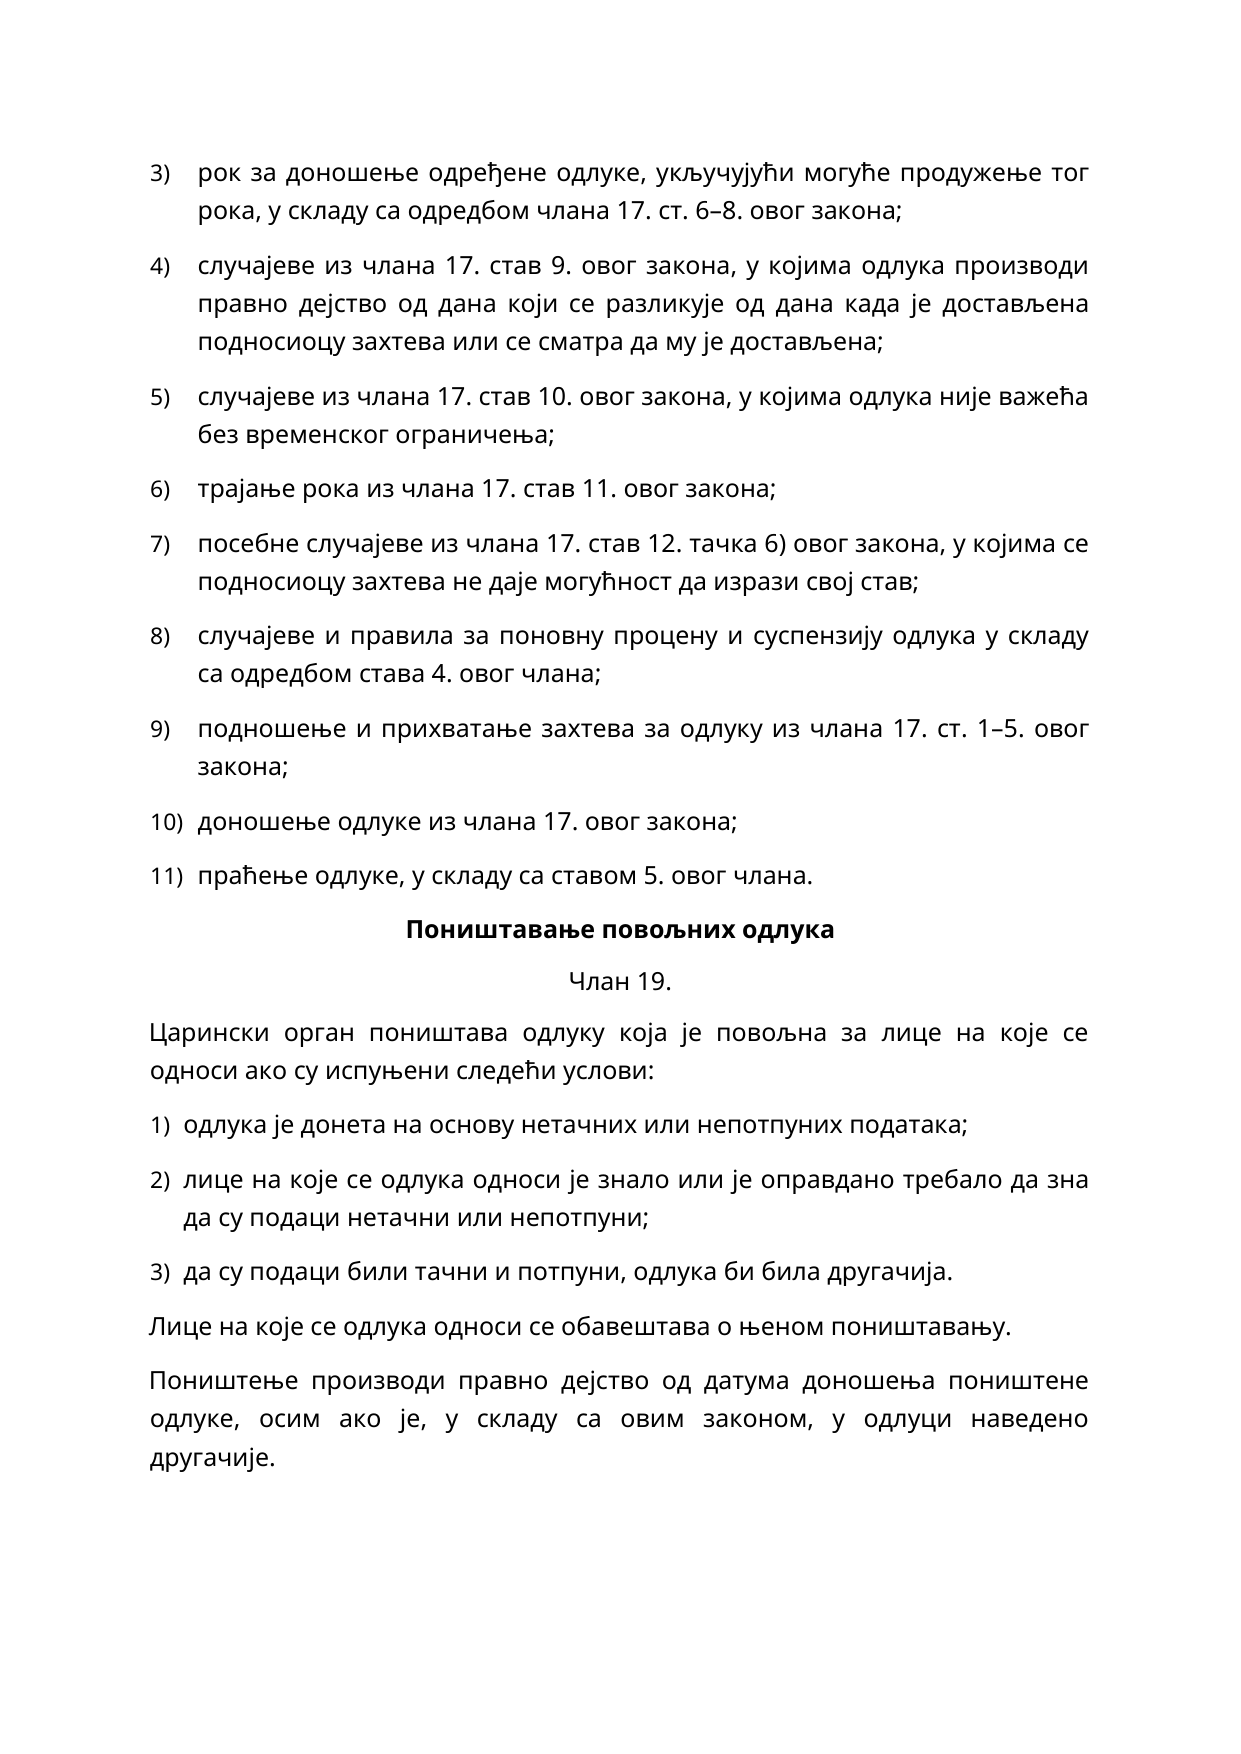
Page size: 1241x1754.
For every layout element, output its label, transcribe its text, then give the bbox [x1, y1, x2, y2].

list да су подаци били тачни и потпуни, одлука би била другачија. [150, 1254, 1090, 1288]
text Поништавање повољних одлука [152, 912, 1088, 946]
list рок за доношење одређене одлуке, укључујући могуће продужење тог рока, у складу са одредбом члана 17. ст. 6–8. овог закона; [150, 155, 1090, 227]
list случајеве и правила за поновну процену и суспензију одлука у складу са одредбом става 4. овог члана; [150, 618, 1090, 690]
list праћење одлуке, у складу са ставом 5. овог члана. [150, 858, 1090, 892]
list трајање рока из члана 17. став 11. овог закона; [150, 471, 1090, 505]
list случајеве из члана 17. став 9. овог закона, у којима одлука производи правно дејство од дана који се разликује од дана када је достављена подносиоцу захтева или се сматра да му је достављена; [150, 247, 1090, 358]
list посебне случајеве из члана 17. став 12. тачка 6) овог закона, у којима се подносиоцу захтева не даје могућност да изрази свој став; [150, 525, 1090, 597]
list подношење и прихватање захтева за одлуку из члана 17. ст. 1–5. овог закона; [150, 711, 1090, 783]
text Царински орган поништава одлуку која је повољна за лице на које се односи ако су испуњени следећи услови: [148, 1014, 1090, 1087]
list случајеве из члана 17. став 10. овог закона, у којима одлука није важећа без временског ограничења; [150, 378, 1090, 450]
text Лице на које се одлука односи се обавештава о њеном поништавању. [148, 1308, 1090, 1343]
list доношење одлуке из члана 17. овог закона; [150, 803, 1090, 837]
list лице на које се одлука односи је знало или је оправдано требало да зна да су подаци нетачни или непотпуни; [150, 1161, 1090, 1234]
list одлука је донета на основу нетачних или непотпуних података; [150, 1107, 1090, 1141]
text Поништење производи правно дејство од датума доношења поништене одлуке, осим ако је, у складу са овим законом, у одлуци наведено другачије. [148, 1363, 1090, 1473]
text Члан 19. [243, 963, 997, 997]
